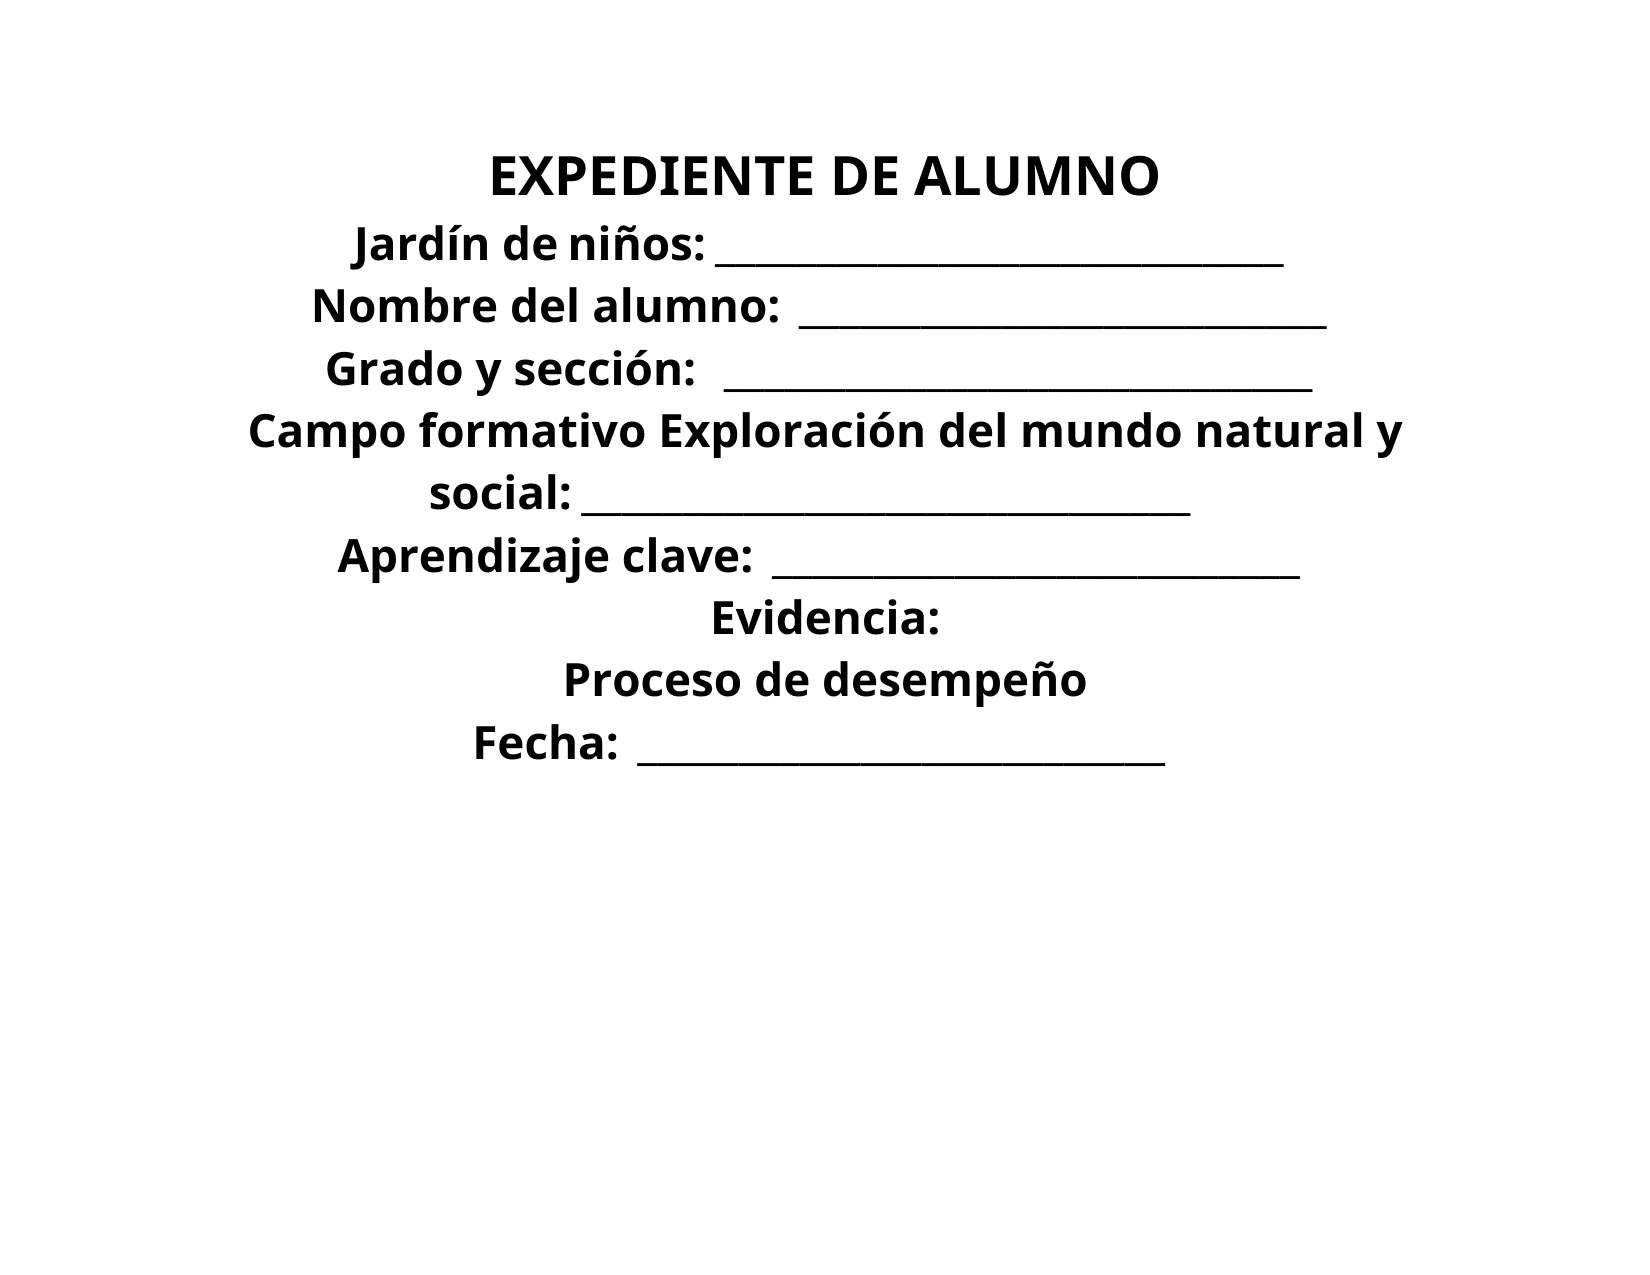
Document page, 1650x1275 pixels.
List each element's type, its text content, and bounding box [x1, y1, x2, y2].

text Campo formativo Exploración del mundo natural y social: ______________________________ [75, 398, 1575, 523]
text Proceso de desempeño [75, 648, 1575, 710]
text Jardín de niños: ____________________________ [75, 211, 1575, 273]
text EXPEDIENTE DE ALUMNO [75, 137, 1575, 211]
text Nombre del alumno: __________________________ [75, 273, 1575, 336]
text Aprendizaje clave: __________________________ [75, 523, 1575, 586]
text Grado y sección: _____________________________ [75, 336, 1575, 398]
text Fecha: __________________________ [75, 710, 1575, 773]
text Evidencia: [75, 586, 1575, 648]
